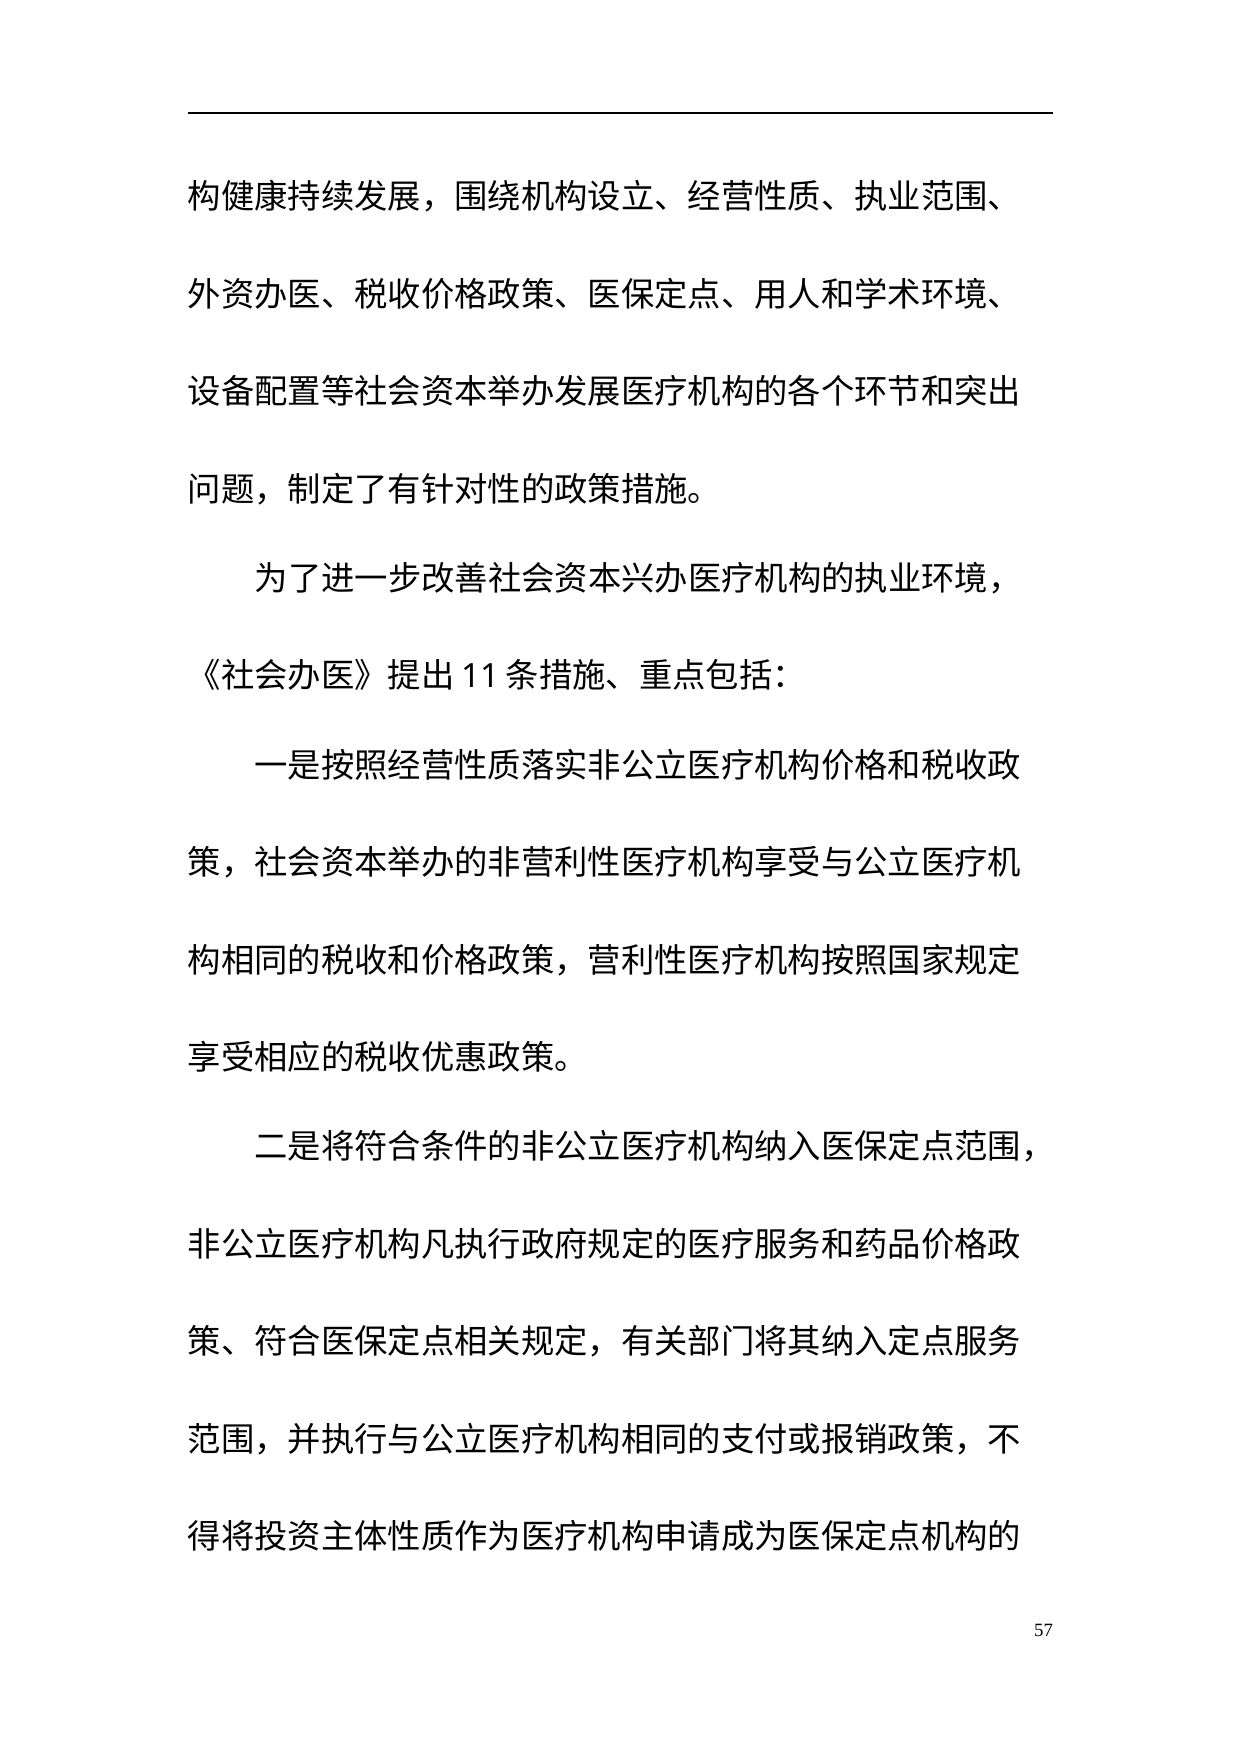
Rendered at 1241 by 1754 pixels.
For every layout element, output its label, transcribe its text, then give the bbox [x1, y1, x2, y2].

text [187, 1112, 1053, 1567]
text 一是按照经营性质落实非公立医疗机构价格和税收政策，社会资本举办的非营利性医疗机构享受与公立医疗机构相同的税收和价格政策，营利性医疗机构按照国家规定享受相应的税收优惠政策。 [187, 730, 1053, 1088]
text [187, 162, 1053, 519]
text 为了进一步改善社会资本兴办医疗机构的执业环境，《社会办医》提出11条措施、重点包括： [187, 543, 1053, 706]
